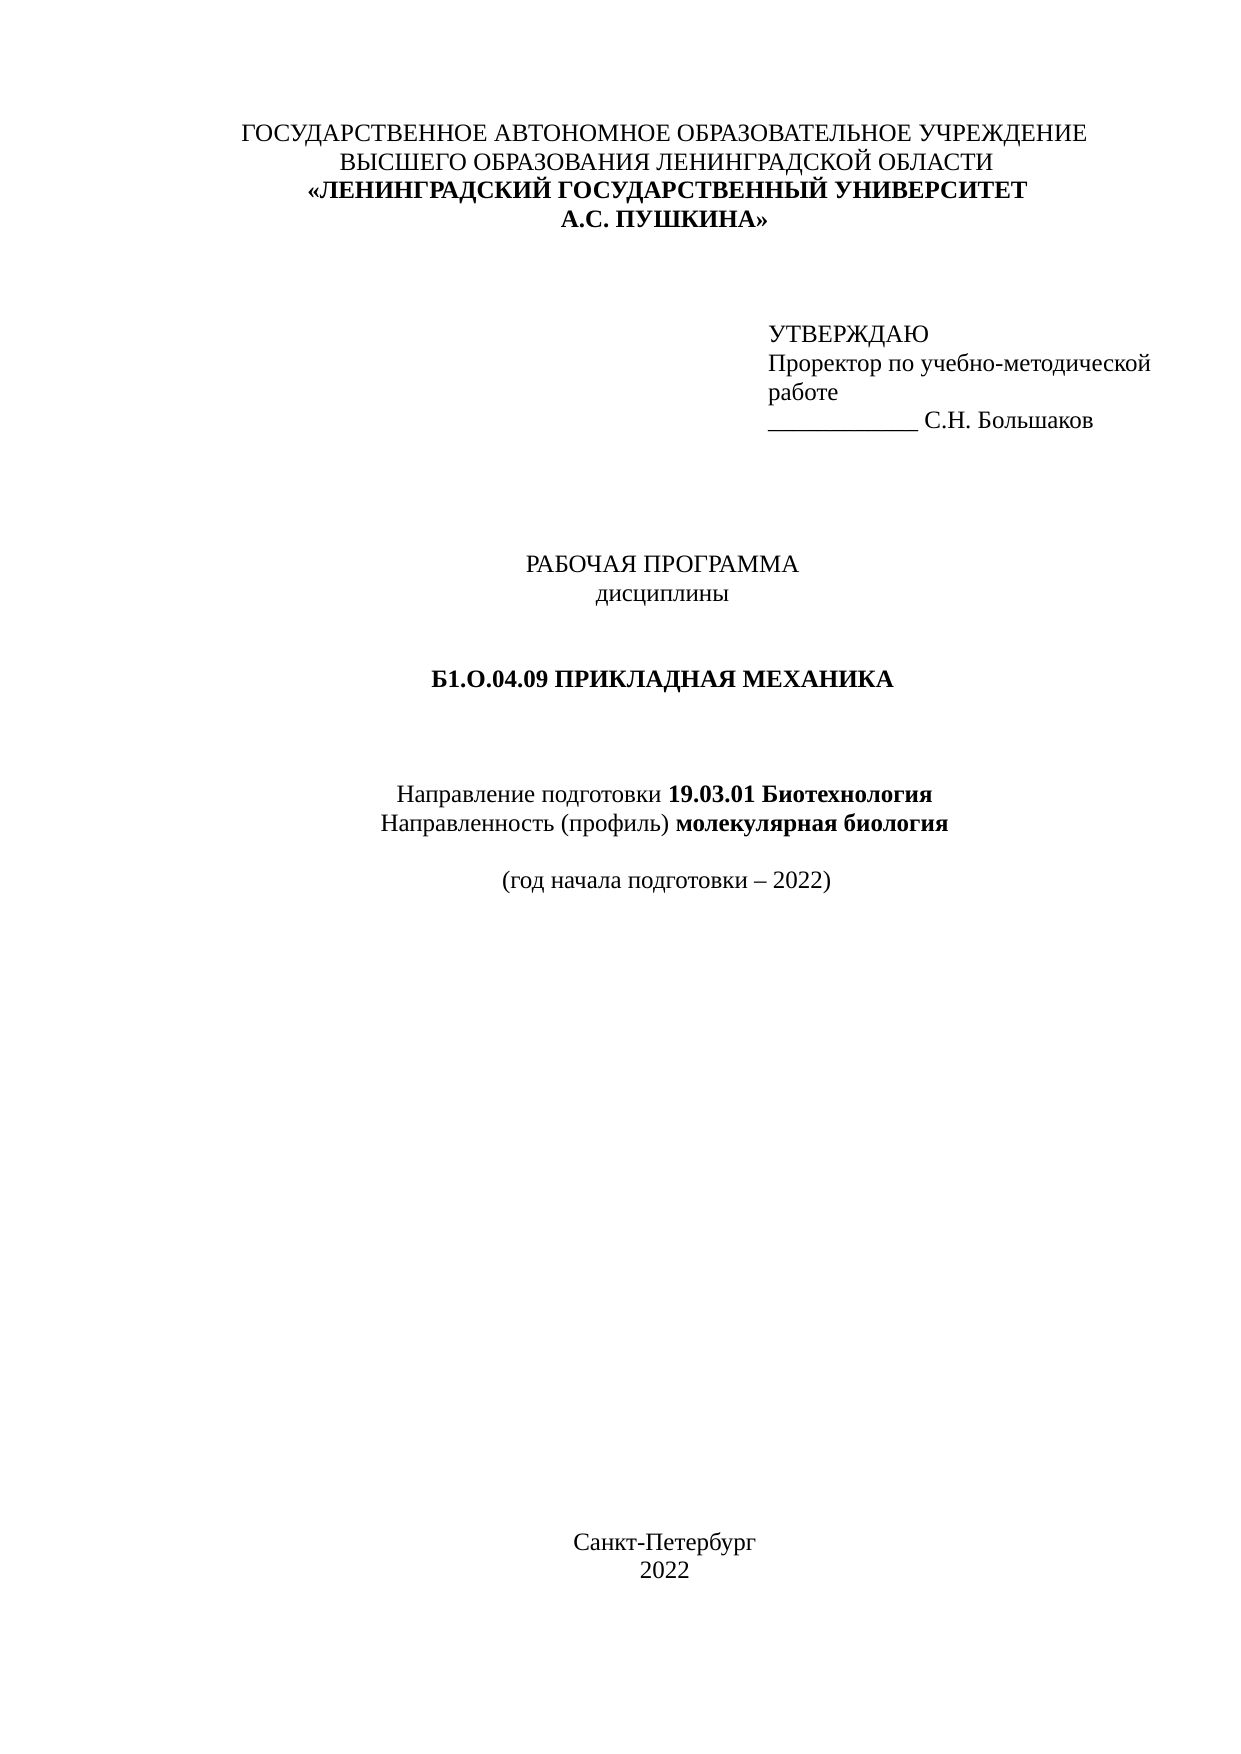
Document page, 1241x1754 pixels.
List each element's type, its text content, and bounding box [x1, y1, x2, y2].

text Б1.О.04.09 ПРИКЛАДНАЯ МЕХАНИКА [173, 664, 1152, 693]
text «ЛЕНИНГРАДСКИЙ ГОСУДАРСТВЕННЫЙ УНИВЕРСИТЕТ [177, 176, 1152, 204]
text А.С. ПУШКИНА» [177, 204, 1152, 233]
text Направленность (профиль) молекулярная биология [177, 808, 1152, 837]
text РАБОЧАЯ ПРОГРАММА [173, 549, 1152, 578]
text дисциплины [173, 578, 1152, 607]
text Проректор по учебно-методической [181, 348, 1152, 377]
text Санкт-Петербург [177, 1527, 1152, 1556]
text Направление подготовки 19.03.01 Биотехнология [177, 779, 1152, 808]
text (год начала подготовки – 2022) [181, 866, 1152, 894]
text ГОСУДАРСТВЕННОЕ АВТОНОМНОЕ ОБРАЗОВАТЕЛЬНОЕ УЧРЕЖДЕНИЕ ВЫСШЕГО ОБРАЗОВАНИЯ ЛЕНИНГРАДСКОЙ ОБЛАСТИ [177, 118, 1152, 176]
text работе [181, 377, 1152, 406]
text ____________ С.Н. Большаков [181, 406, 1152, 434]
text 2022 [177, 1556, 1152, 1584]
text УТВЕРЖДАЮ [181, 319, 1152, 348]
